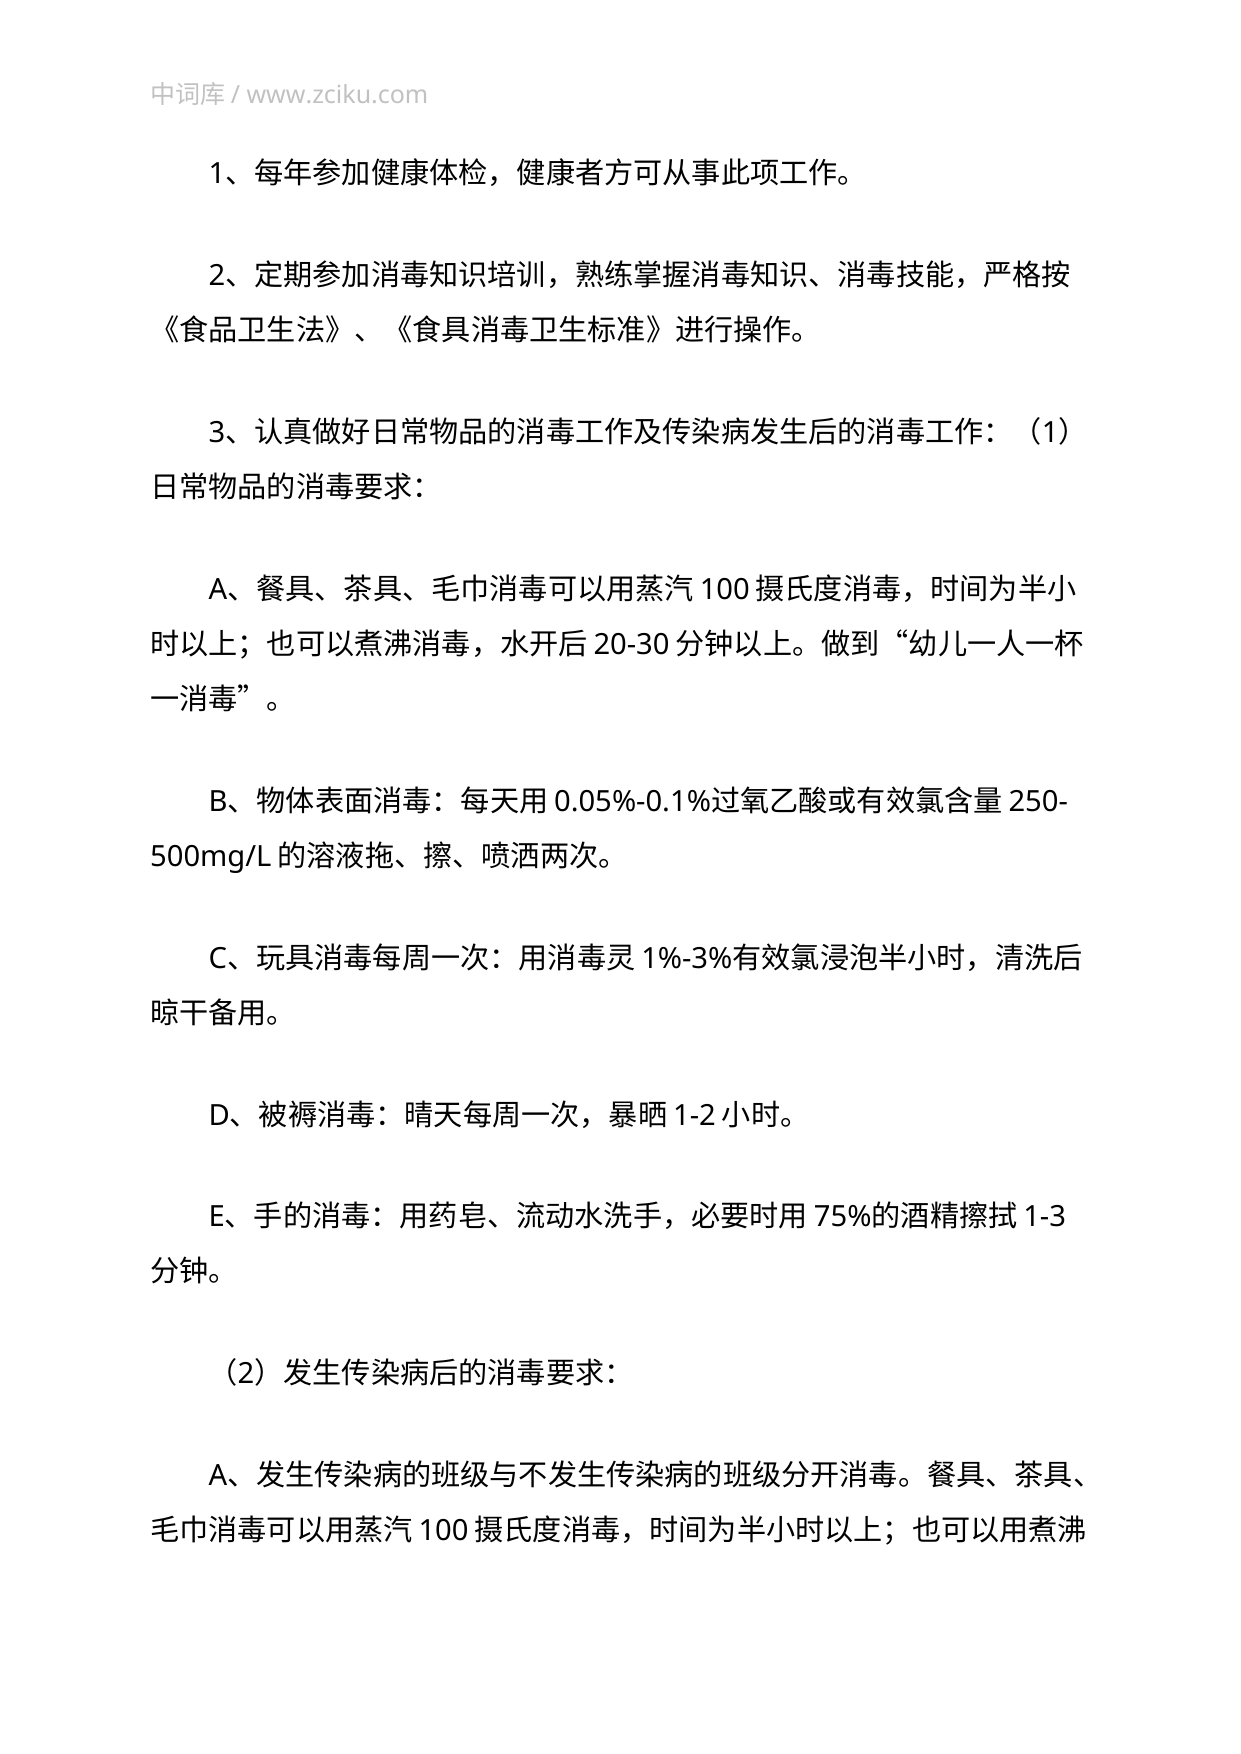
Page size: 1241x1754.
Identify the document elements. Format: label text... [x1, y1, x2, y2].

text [150, 1452, 1090, 1549]
text C、玩具消毒每周一次：用消毒灵1%-3%有效氯浸泡半小时，清洗后晾干备用。 [150, 934, 1090, 1032]
text E、手的消毒：用药皂、流动水洗手，必要时用75%的酒精擦拭1-3分钟。 [150, 1193, 1090, 1290]
text （2）发生传染病后的消毒要求： [150, 1350, 1090, 1392]
text D、被褥消毒：晴天每周一次，暴晒1-2小时。 [150, 1091, 1090, 1133]
text 2、定期参加消毒知识培训，熟练掌握消毒知识、消毒技能，严格按《食品卫生法》、《食具消毒卫生标准》进行操作。 [150, 252, 1090, 349]
text A、餐具、茶具、毛巾消毒可以用蒸汽100摄氏度消毒，时间为半小时以上；也可以煮沸消毒，水开后20-30分钟以上。做到“幼儿一人一杯一消毒”。 [150, 566, 1090, 718]
text 3、认真做好日常物品的消毒工作及传染病发生后的消毒工作：（1）日常物品的消毒要求： [150, 409, 1090, 506]
text B、物体表面消毒：每天用0.05%-0.1%过氧乙酸或有效氯含量250-500mg/L的溶液拖、擦、喷洒两次。 [150, 777, 1090, 875]
text 1、每年参加健康体检，健康者方可从事此项工作。 [150, 150, 1090, 192]
